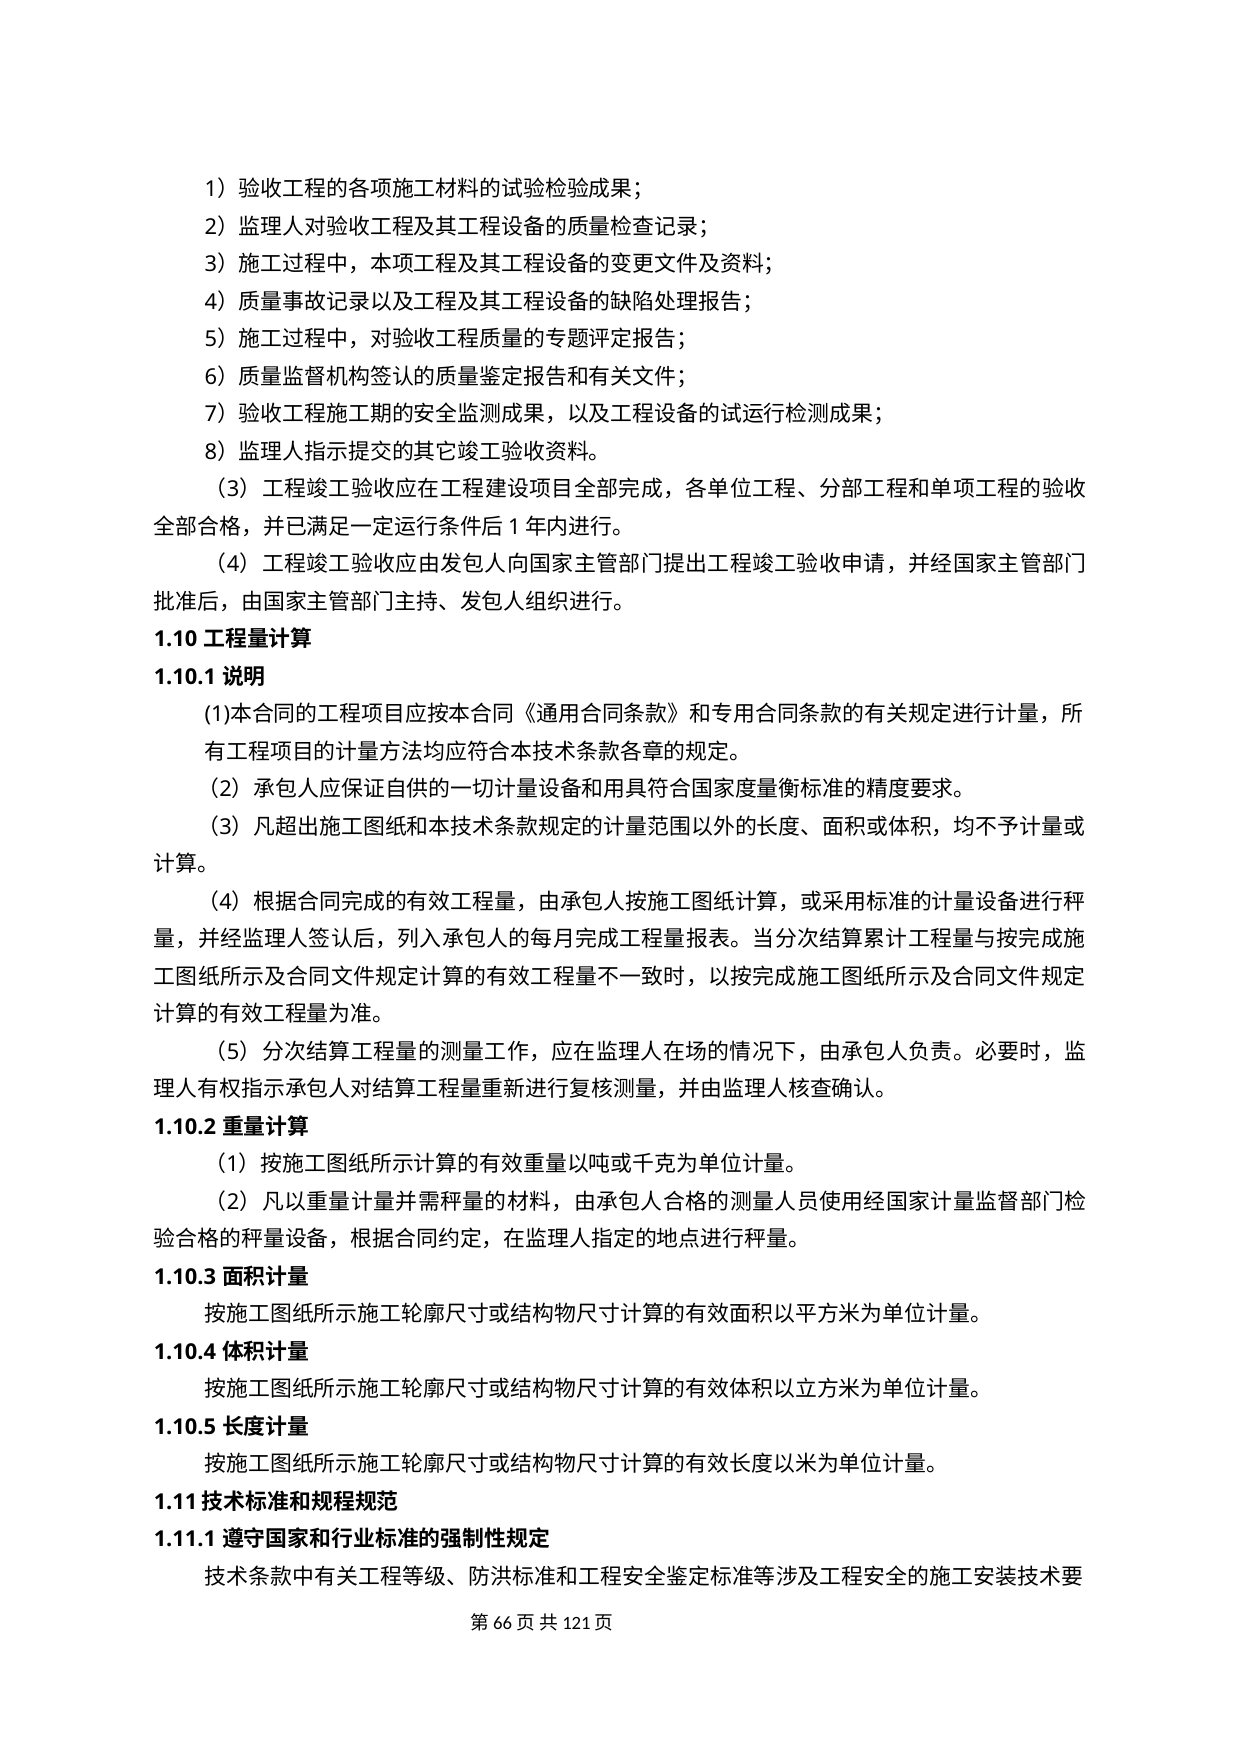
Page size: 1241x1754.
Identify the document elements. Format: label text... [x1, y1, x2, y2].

text 2）监理人对验收工程及其工程设备的质量检查记录； [153, 204, 1087, 242]
text (1)本合同的工程项目应按本合同《通用合同条款》和专用合同条款的有关规定进行计量，所 [153, 692, 1087, 729]
subtitle 1.10.2 重量计算 [153, 1104, 1087, 1142]
subtitle 1.11.1 遵守国家和行业标准的强制性规定 [153, 1517, 1087, 1554]
text 7）验收工程施工期的安全监测成果，以及工程设备的试运行检测成果； [153, 392, 1087, 429]
text （1）按施工图纸所示计算的有效重量以吨或千克为单位计量。 [153, 1142, 1087, 1179]
text （2）凡以重量计量并需秤量的材料，由承包人合格的测量人员使用经国家计量监督部门检验合格的秤量设备，根据合同约定，在监理人指定的地点进行秤量。 [153, 1179, 1087, 1254]
subtitle 1.10.5 长度计量 [153, 1404, 1087, 1442]
text 按施工图纸所示施工轮廓尺寸或结构物尺寸计算的有效长度以米为单位计量。 [153, 1442, 1087, 1479]
text （5）分次结算工程量的测量工作，应在监理人在场的情况下，由承包人负责。必要时，监理人有权指示承包人对结算工程量重新进行复核测量，并由监理人核查确认。 [153, 1029, 1087, 1104]
text 3）施工过程中，本项工程及其工程设备的变更文件及资料； [153, 242, 1087, 279]
text 5）施工过程中，对验收工程质量的专题评定报告； [153, 317, 1087, 354]
text 按施工图纸所示施工轮廓尺寸或结构物尺寸计算的有效体积以立方米为单位计量。 [153, 1367, 1087, 1404]
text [153, 1554, 1087, 1592]
text 有工程项目的计量方法均应符合本技术条款各章的规定。 [153, 729, 1087, 767]
text 1）验收工程的各项施工材料的试验检验成果； [153, 167, 1087, 204]
subtitle 1.10.3 面积计量 [153, 1254, 1087, 1292]
text （3）工程竣工验收应在工程建设项目全部完成，各单位工程、分部工程和单项工程的验收全部合格，并已满足一定运行条件后1年内进行。 [153, 467, 1087, 542]
text 4）质量事故记录以及工程及其工程设备的缺陷处理报告； [153, 279, 1087, 317]
subtitle 1.11技术标准和规程规范 [153, 1479, 1087, 1517]
text （3）凡超出施工图纸和本技术条款规定的计量范围以外的长度、面积或体积，均不予计量或计算。 [153, 804, 1087, 879]
subtitle 1.10.4 体积计量 [153, 1329, 1087, 1367]
text 按施工图纸所示施工轮廓尺寸或结构物尺寸计算的有效面积以平方米为单位计量。 [153, 1292, 1087, 1329]
text （4）工程竣工验收应由发包人向国家主管部门提出工程竣工验收申请，并经国家主管部门批准后，由国家主管部门主持、发包人组织进行。 [153, 542, 1087, 617]
text （2）承包人应保证自供的一切计量设备和用具符合国家度量衡标准的精度要求。 [153, 767, 1087, 804]
text 8）监理人指示提交的其它竣工验收资料。 [153, 429, 1087, 467]
subtitle 1.10 工程量计算 [153, 617, 1087, 654]
text 6）质量监督机构签认的质量鉴定报告和有关文件； [153, 354, 1087, 392]
subtitle 1.10.1 说明 [153, 654, 1087, 692]
text （4）根据合同完成的有效工程量，由承包人按施工图纸计算，或采用标准的计量设备进行秤量，并经监理人签认后，列入承包人的每月完成工程量报表。当分次结算累计工程量与按完成施工图纸所示及合同文件规定计算的有效工程量不一致时，以按完成施工图纸所示及合同文件规定计算的有效工程量为准。 [153, 879, 1087, 1029]
